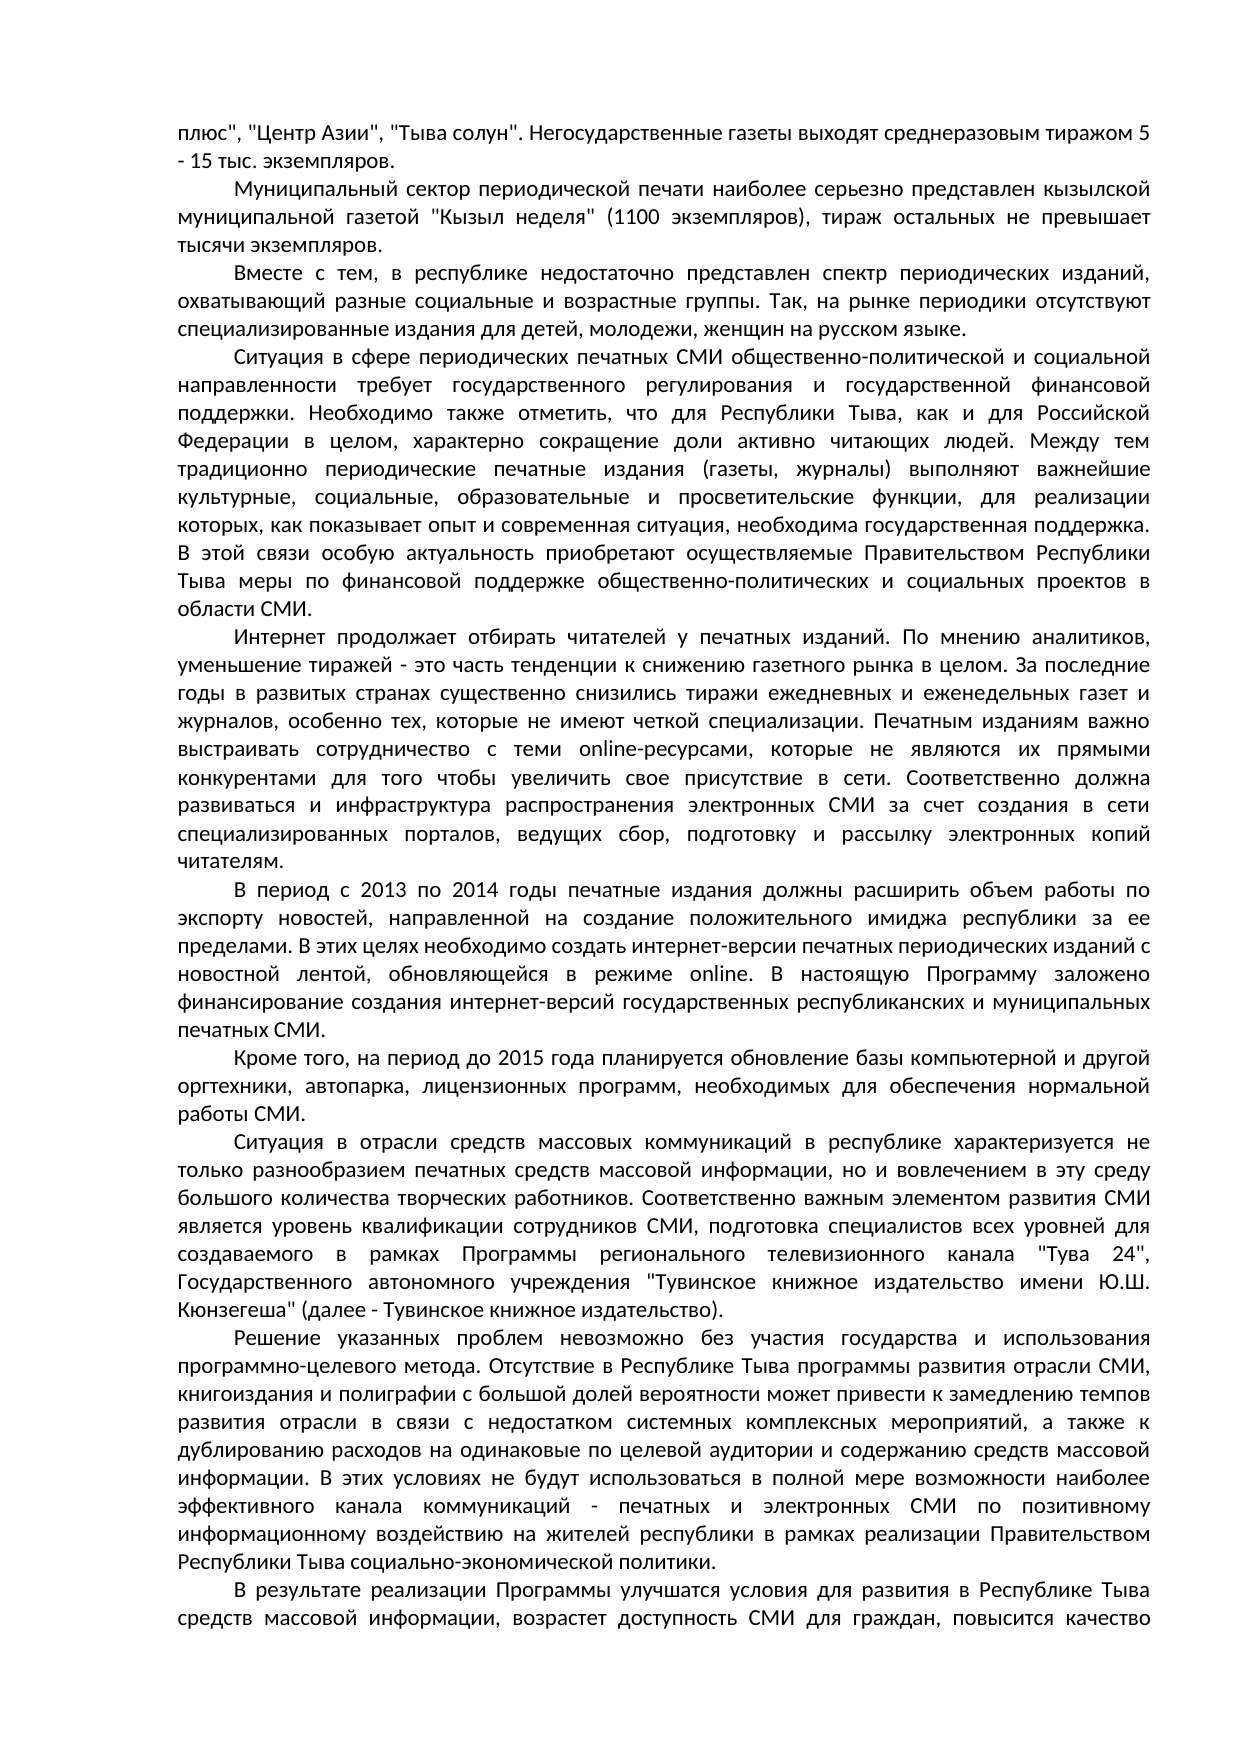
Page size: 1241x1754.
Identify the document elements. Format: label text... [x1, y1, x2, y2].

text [177, 118, 1152, 174]
text Ситуация в сфере периодических печатных СМИ общественно-политической и социальной направленности требует государственного регулирования и государственной финансовой поддержки. Необходимо также отметить, что для Республики Тыва, как и для Российской Федерации в целом, характерно сокращение доли активно читающих людей. Между тем традиционно периодические печатные издания (газеты, журналы) выполняют важнейшие культурные, социальные, образовательные и просветительские функции, для реализации которых, как показывает опыт и современная ситуация, необходима государственная поддержка. В этой связи особую актуальность приобретают осуществляемые Правительством Республики Тыва меры по финансовой поддержке общественно-политических и социальных проектов в области СМИ. [177, 342, 1152, 622]
text Интернет продолжает отбирать читателей у печатных изданий. По мнению аналитиков, уменьшение тиражей - это часть тенденции к снижению газетного рынка в целом. За последние годы в развитых странах существенно снизились тиражи ежедневных и еженедельных газет и журналов, особенно тех, которые не имеют четкой специализации. Печатным изданиям важно выстраивать сотрудничество с теми online-ресурсами, которые не являются их прямыми конкурентами для того чтобы увеличить свое присутствие в сети. Соответственно должна развиваться и инфраструктура распространения электронных СМИ за счет создания в сети специализированных порталов, ведущих сбор, подготовку и рассылку электронных копий читателям. [177, 622, 1152, 875]
text Вместе с тем, в республике недостаточно представлен спектр периодических изданий, охватывающий разные социальные и возрастные группы. Так, на рынке периодики отсутствуют специализированные издания для детей, молодежи, женщин на русском языке. [177, 258, 1152, 342]
text Ситуация в отрасли средств массовых коммуникаций в республике характеризуется не только разнообразием печатных средств массовой информации, но и вовлечением в эту среду большого количества творческих работников. Соответственно важным элементом развития СМИ является уровень квалификации сотрудников СМИ, подготовка специалистов всех уровней для создаваемого в рамках Программы регионального телевизионного канала "Тува 24", Государственного автономного учреждения "Тувинское книжное издательство имени Ю.Ш. Кюнзегеша" (далее - Тувинское книжное издательство). [177, 1127, 1152, 1323]
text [177, 1575, 1152, 1631]
text Муниципальный сектор периодической печати наиболее серьезно представлен кызылской муниципальной газетой "Кызыл неделя" (1100 экземпляров), тираж остальных не превышает тысячи экземпляров. [177, 174, 1152, 258]
text Решение указанных проблем невозможно без участия государства и использования программно-целевого метода. Отсутствие в Республике Тыва программы развития отрасли СМИ, книгоиздания и полиграфии с большой долей вероятности может привести к замедлению темпов развития отрасли в связи с недостатком системных комплексных мероприятий, а также к дублированию расходов на одинаковые по целевой аудитории и содержанию средств массовой информации. В этих условиях не будут использоваться в полной мере возможности наиболее эффективного канала коммуникаций - печатных и электронных СМИ по позитивному информационному воздействию на жителей республики в рамках реализации Правительством Республики Тыва социально-экономической политики. [177, 1323, 1152, 1575]
text В период с 2013 по 2014 годы печатные издания должны расширить объем работы по экспорту новостей, направленной на создание положительного имиджа республики за ее пределами. В этих целях необходимо создать интернет-версии печатных периодических изданий с новостной лентой, обновляющейся в режиме online. В настоящую Программу заложено финансирование создания интернет-версий государственных республиканских и муниципальных печатных СМИ. [177, 875, 1152, 1043]
text Кроме того, на период до 2015 года планируется обновление базы компьютерной и другой оргтехники, автопарка, лицензионных программ, необходимых для обеспечения нормальной работы СМИ. [177, 1043, 1152, 1127]
